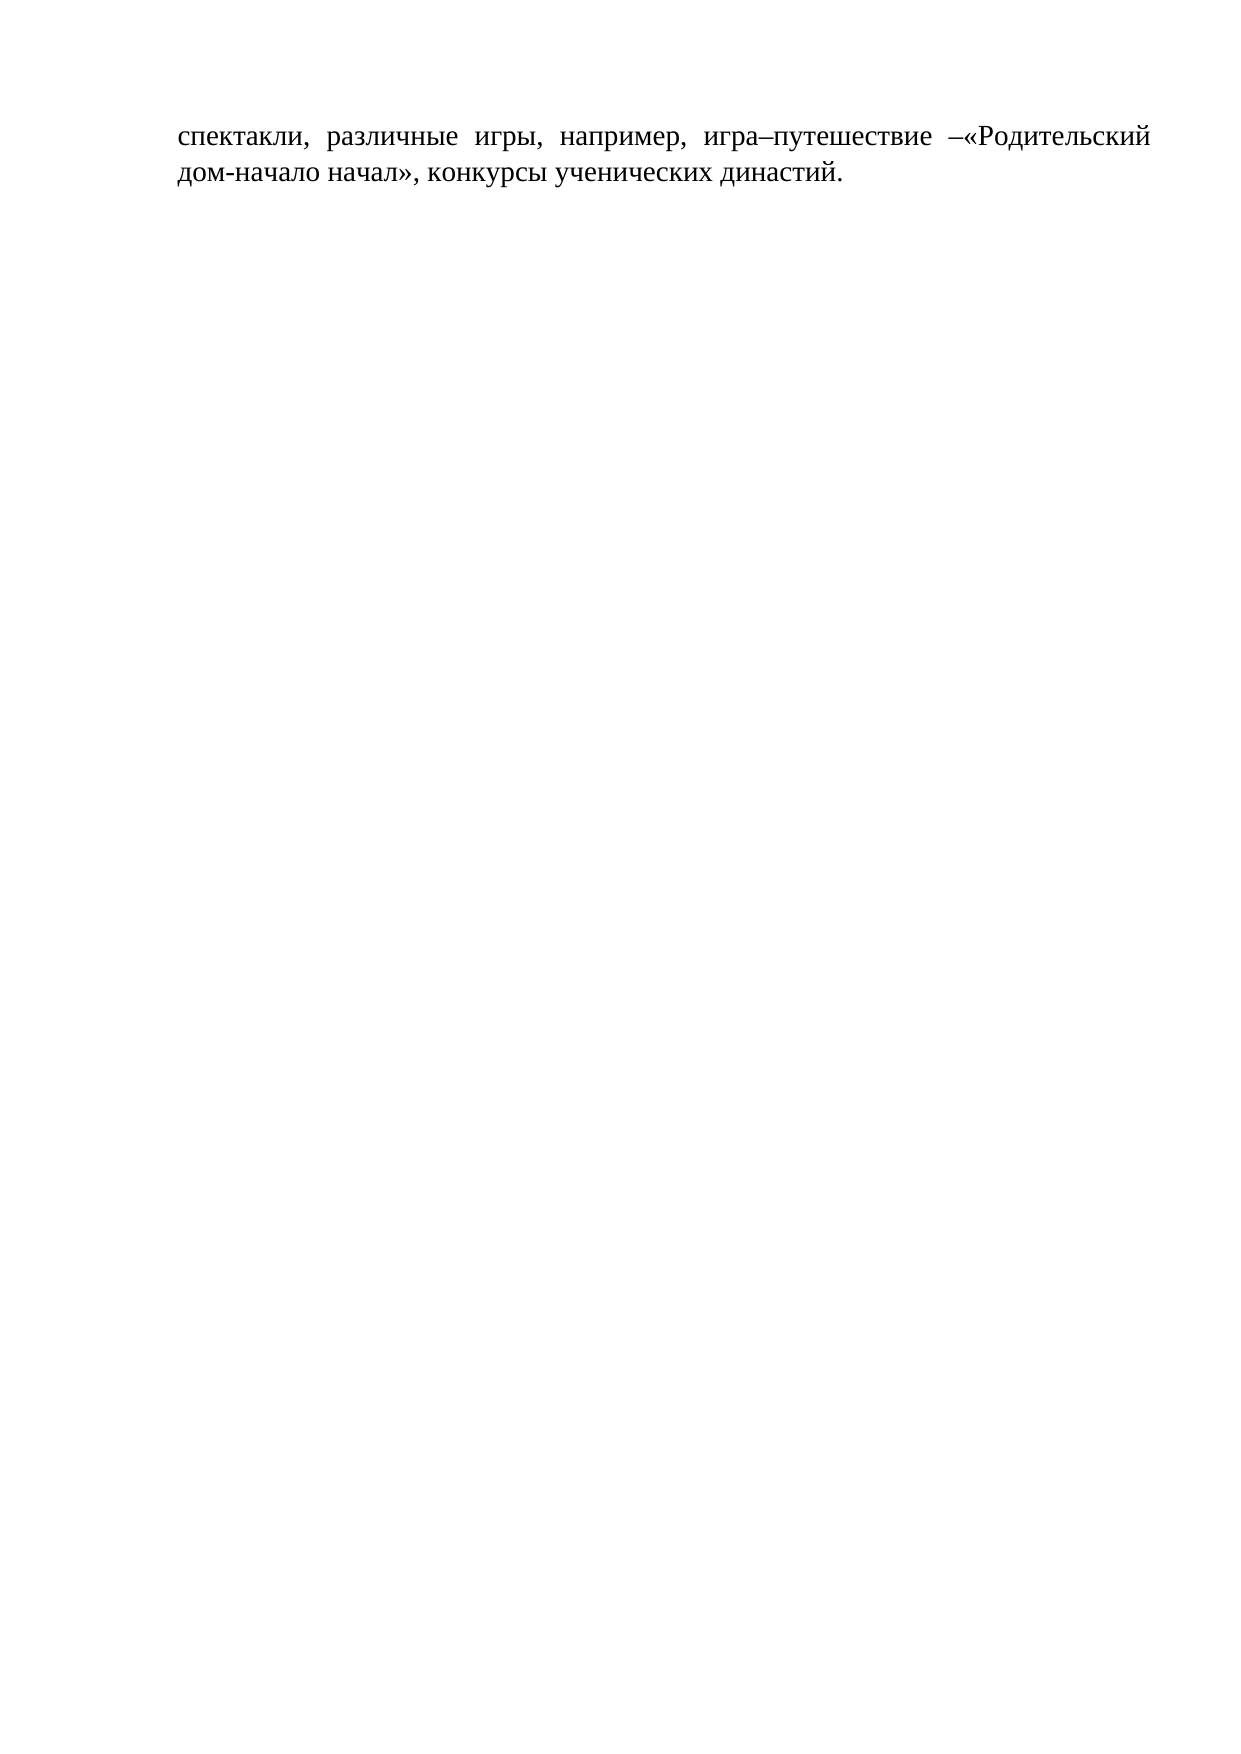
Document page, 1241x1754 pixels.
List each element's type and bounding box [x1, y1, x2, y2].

text [177, 118, 1152, 188]
